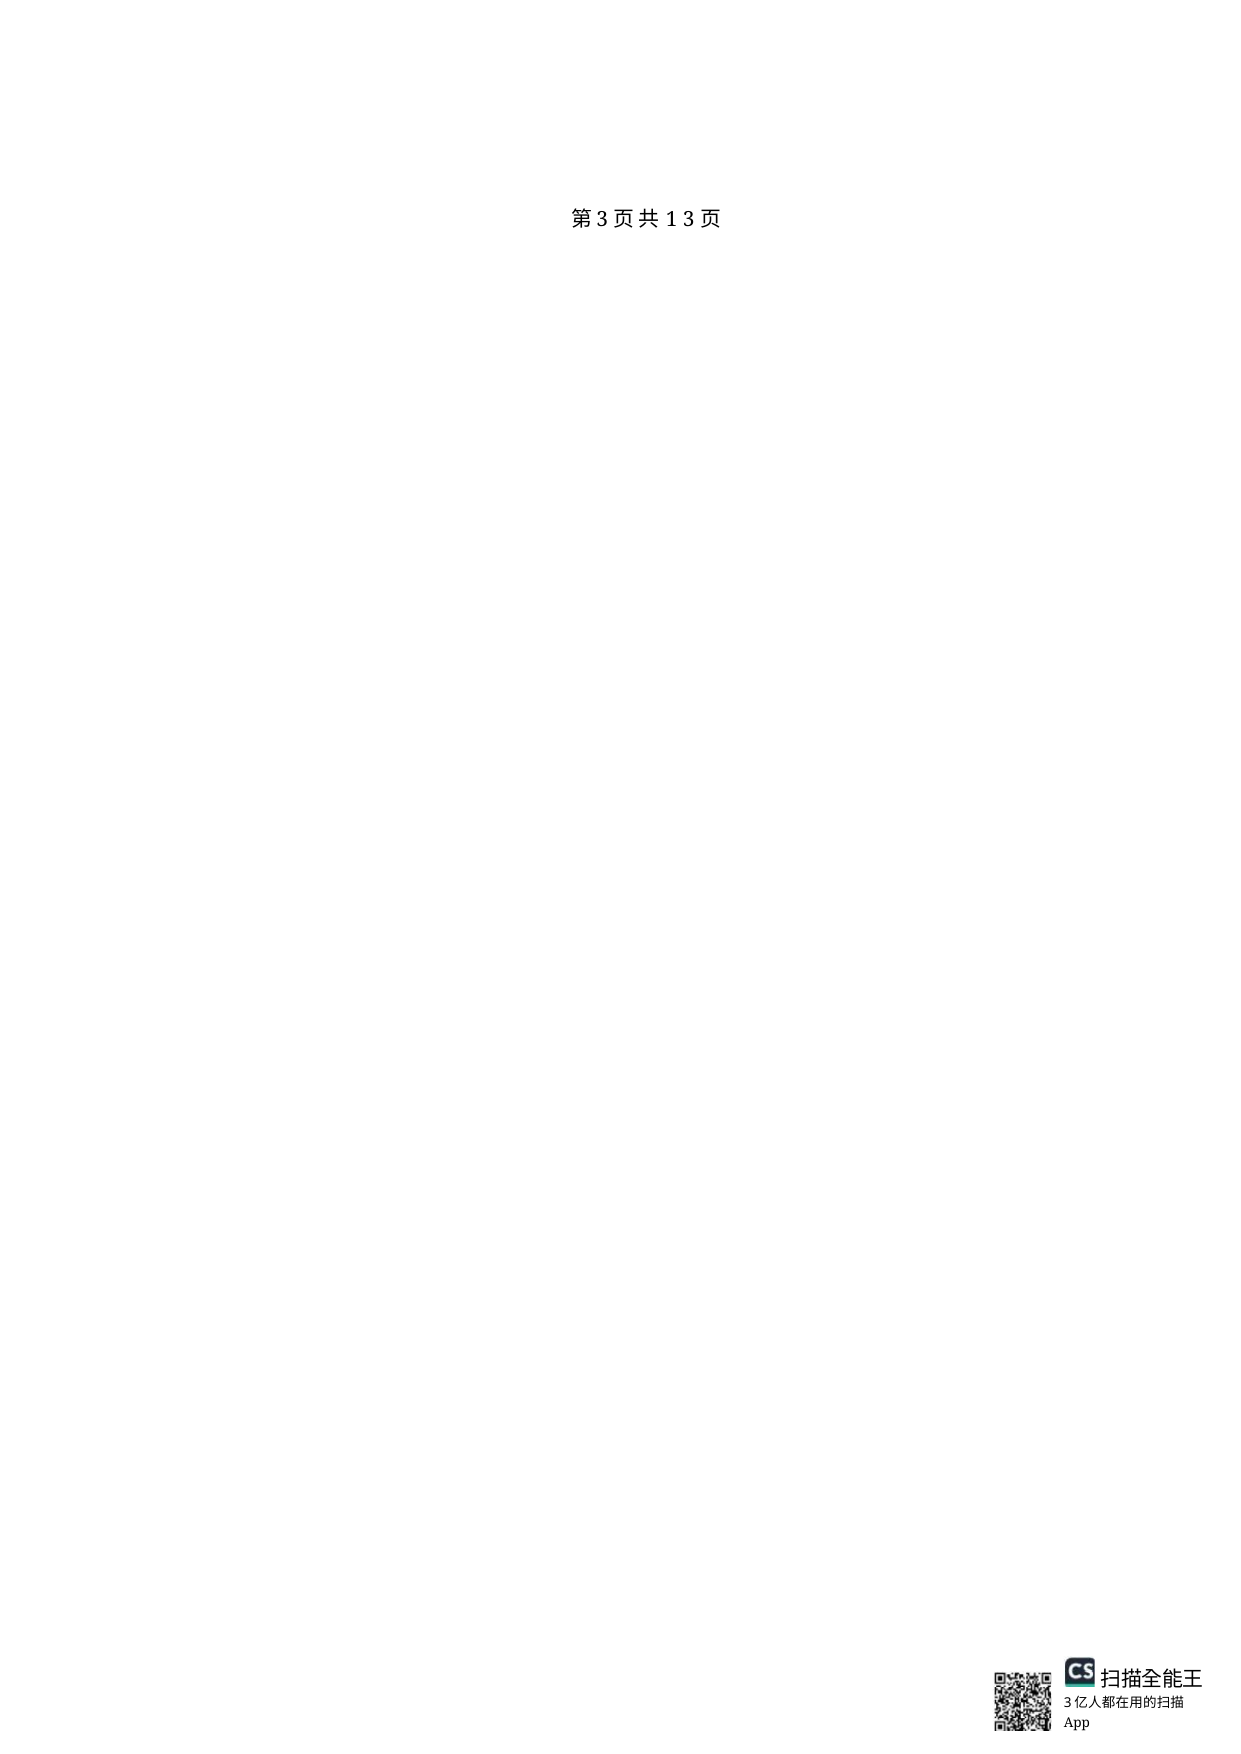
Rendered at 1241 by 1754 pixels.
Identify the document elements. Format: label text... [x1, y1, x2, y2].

picture [992, 1671, 1052, 1731]
text 第 3 页 共 1 3 页 [571, 206, 1207, 232]
picture [1063, 1656, 1095, 1687]
